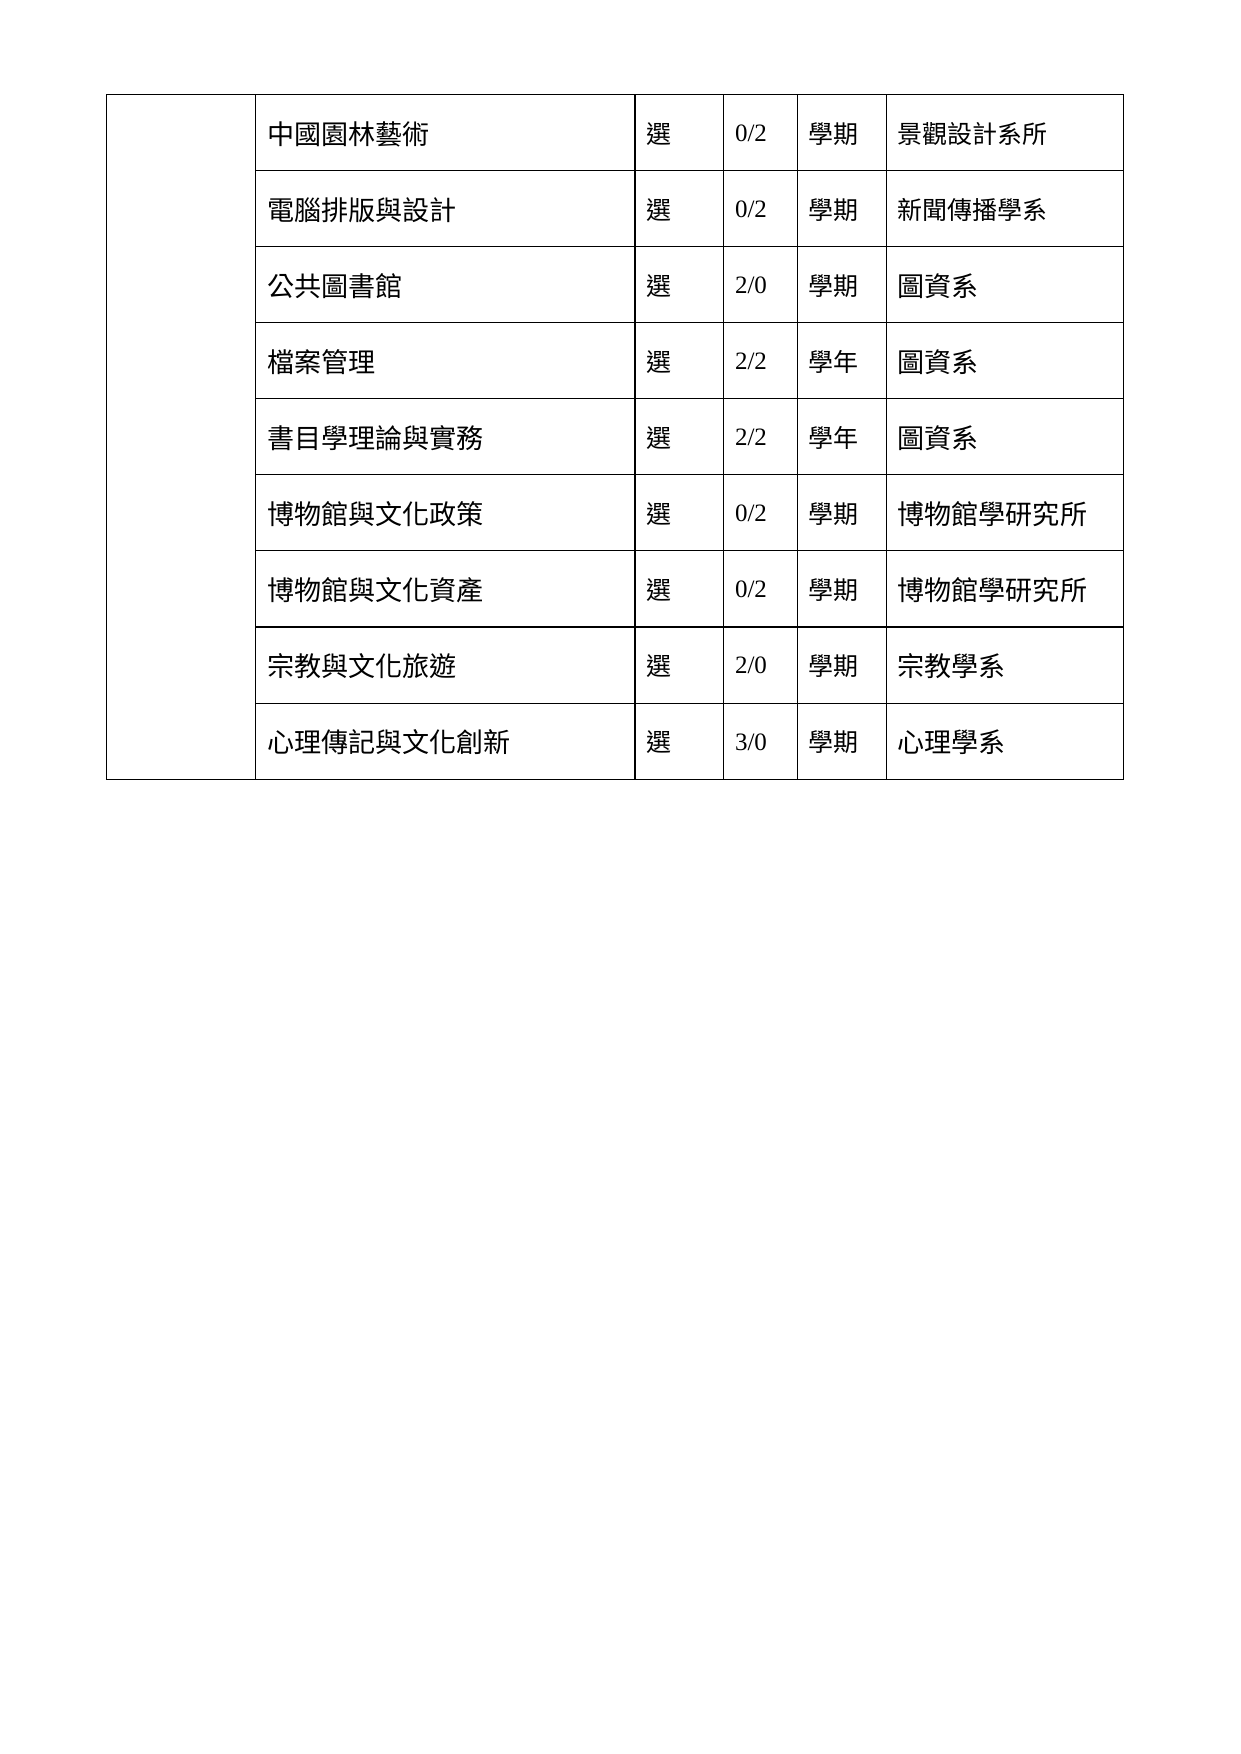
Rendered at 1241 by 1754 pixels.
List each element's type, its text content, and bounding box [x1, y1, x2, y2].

table_cell 博物館與文化政策 [256, 475, 634, 550]
table_cell 選 [636, 628, 723, 702]
table_cell 圖資系 [887, 323, 1123, 398]
table_cell 選 [636, 399, 723, 474]
table_cell 書目學理論與實務 [256, 399, 634, 474]
table_cell 學年 [798, 399, 886, 474]
table_cell 0/2 [724, 551, 797, 626]
table_cell 博物館學研究所 [887, 475, 1123, 550]
table_cell 選 [636, 171, 723, 246]
table_cell 心理學系 [887, 704, 1123, 778]
table_cell 新聞傳播學系 [887, 171, 1123, 246]
table_cell 選 [636, 323, 723, 398]
table_cell 學期 [798, 628, 886, 702]
table_cell 選 [636, 704, 723, 778]
table_cell 學期 [798, 171, 886, 246]
table_cell 圖資系 [887, 399, 1123, 474]
table_cell 選 [636, 247, 723, 322]
table_cell 0/2 [724, 171, 797, 246]
table_cell 0/2 [724, 95, 797, 170]
table_cell 學期 [798, 704, 886, 778]
table_cell 中國園林藝術 [256, 95, 634, 170]
table_cell 宗教與文化旅遊 [256, 628, 634, 702]
table_cell 2/0 [724, 247, 797, 322]
table_cell 公共圖書館 [256, 247, 634, 322]
table_cell 學期 [798, 551, 886, 626]
table_cell 電腦排版與設計 [256, 171, 634, 246]
table_cell 0/2 [724, 475, 797, 550]
table_cell 選 [636, 95, 723, 170]
table_cell 圖資系 [887, 247, 1123, 322]
table_cell 學期 [798, 247, 886, 322]
table_cell 2/2 [724, 323, 797, 398]
table_cell 選 [636, 475, 723, 550]
table_cell 選 [636, 551, 723, 626]
table_cell 博物館與文化資產 [256, 551, 634, 626]
table_cell 景觀設計系所 [887, 95, 1123, 170]
table_cell 3/0 [724, 704, 797, 778]
table_cell 學期 [798, 475, 886, 550]
table_cell 2/0 [724, 628, 797, 702]
table_cell 學年 [798, 323, 886, 398]
table_cell 宗教學系 [887, 628, 1123, 702]
table_cell 檔案管理 [256, 323, 634, 398]
table_cell 學期 [798, 95, 886, 170]
table_cell 2/2 [724, 399, 797, 474]
table_cell 心理傳記與文化創新 [256, 704, 634, 778]
table_cell 博物館學研究所 [887, 551, 1123, 626]
